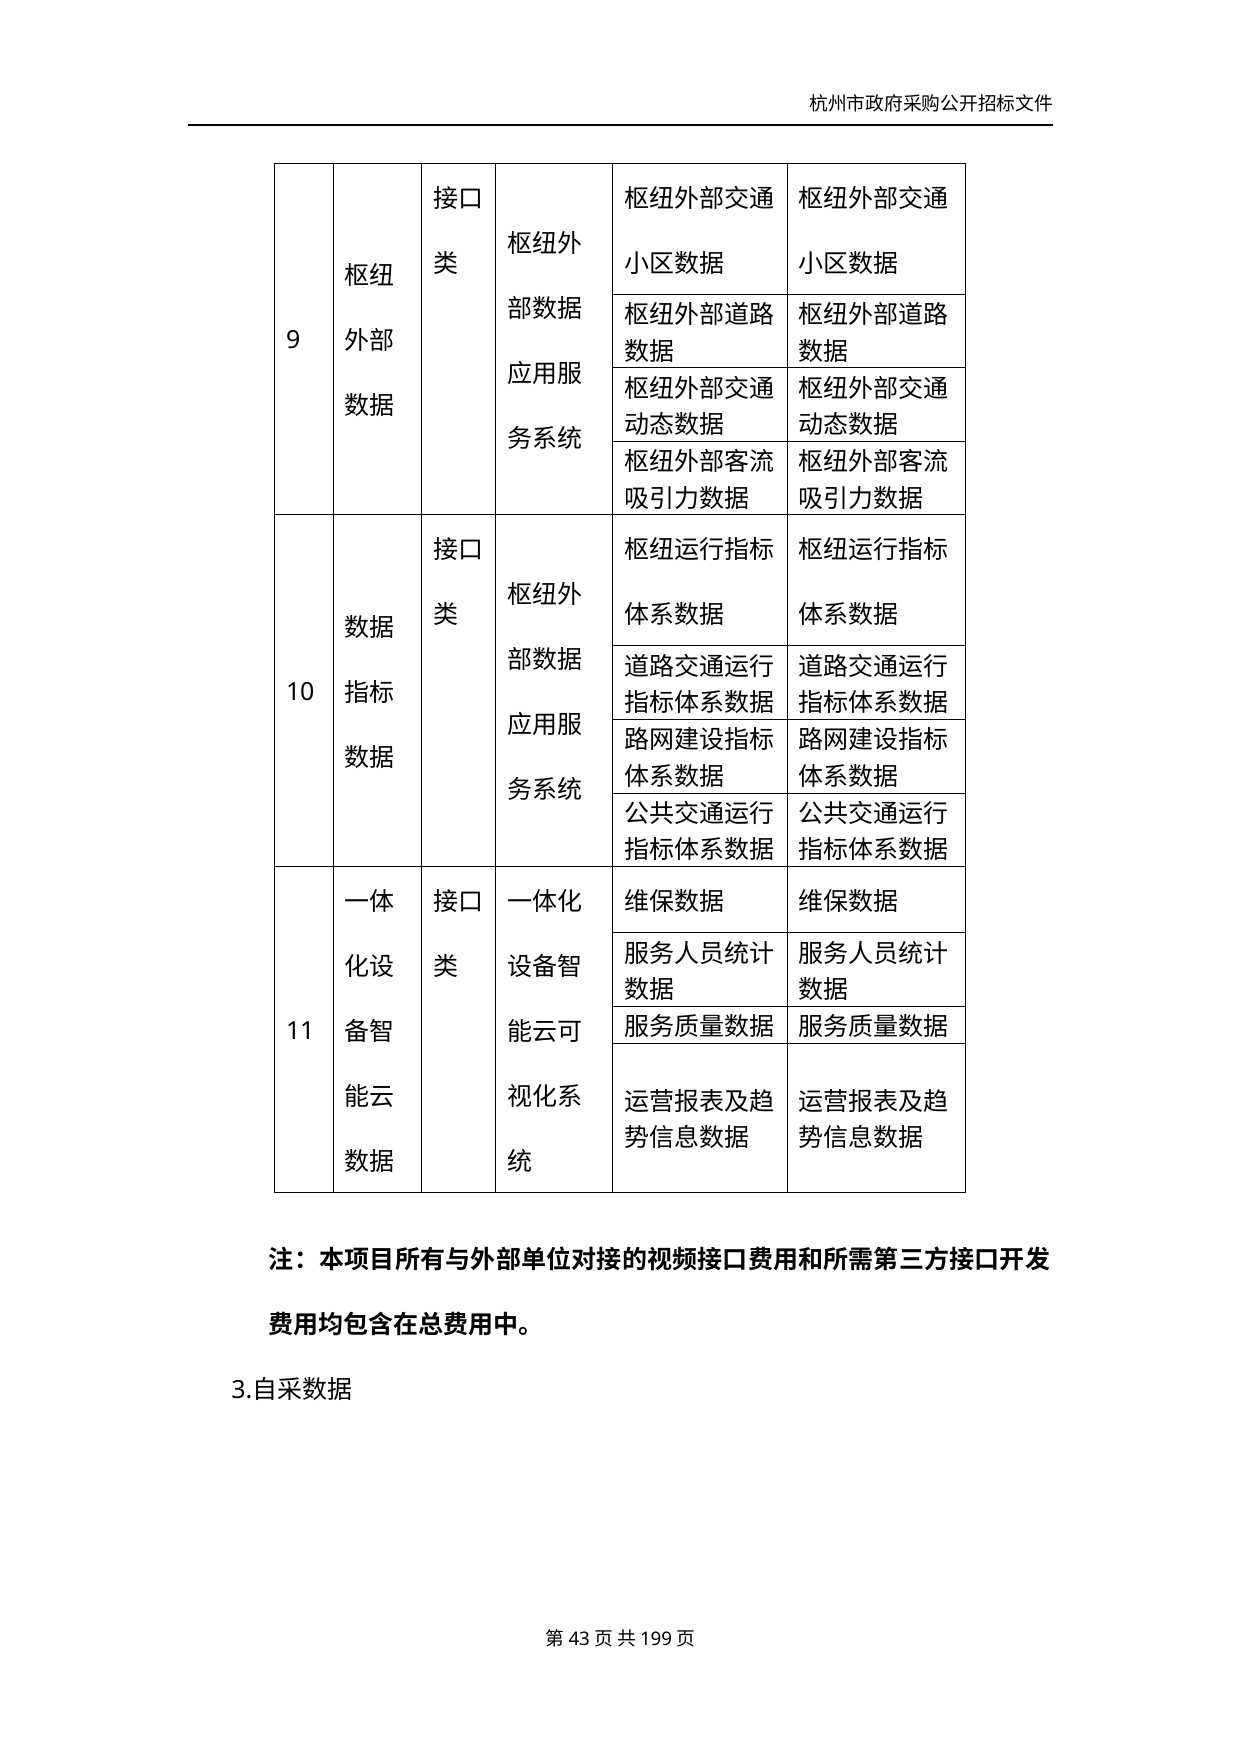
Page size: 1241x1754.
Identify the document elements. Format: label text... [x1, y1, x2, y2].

table_cell 接口类 [422, 164, 495, 514]
text 注：本项目所有与外部单位对接的视频接口费用和所需第三方接口开发费用均包含在总费用中。 [269, 1226, 1053, 1356]
table_cell 枢纽外部交通小区数据 [613, 164, 787, 294]
table_cell 枢纽外部数据 [334, 164, 421, 514]
table_cell 一体化设备智能云数据 [334, 867, 421, 1192]
table_cell 公共交通运行指标体系数据 [613, 794, 787, 866]
table_cell 11 [275, 867, 333, 1192]
table_cell 10 [275, 515, 333, 866]
table_cell 路网建设指标体系数据 [613, 720, 787, 792]
table_cell 枢纽外部数据应用服务系统 [496, 164, 612, 514]
table_cell 服务人员统计数据 [788, 933, 965, 1006]
table_cell 数据指标数据 [334, 515, 421, 866]
table_cell 枢纽外部交通动态数据 [613, 368, 787, 441]
text 3.自采数据 [187, 1356, 1053, 1421]
table_cell 维保数据 [788, 867, 965, 932]
table_cell 枢纽外部交通动态数据 [788, 368, 965, 441]
table_cell 服务质量数据 [613, 1007, 787, 1043]
table_cell 枢纽外部道路数据 [788, 295, 965, 367]
table_cell 接口类 [422, 515, 495, 866]
table_cell 枢纽外部交通小区数据 [788, 164, 965, 294]
table_cell 维保数据 [613, 867, 787, 932]
table_cell 道路交通运行指标体系数据 [613, 646, 787, 719]
table_cell 枢纽外部道路数据 [613, 295, 787, 367]
table_cell 枢纽运行指标体系数据 [788, 515, 965, 645]
table_cell 枢纽运行指标体系数据 [613, 515, 787, 645]
table_cell 服务质量数据 [788, 1007, 965, 1043]
table_cell 枢纽外部客流吸引力数据 [788, 442, 965, 514]
table_cell 道路交通运行指标体系数据 [788, 646, 965, 719]
table_cell 枢纽外部客流吸引力数据 [613, 442, 787, 514]
table_cell 路网建设指标体系数据 [788, 720, 965, 792]
table_cell 接口类 [422, 867, 495, 1192]
table_cell 一体化设备智能云可视化系统 [496, 867, 612, 1192]
table_cell 运营报表及趋势信息数据 [788, 1044, 965, 1192]
table_cell 公共交通运行指标体系数据 [788, 794, 965, 866]
table_cell 枢纽外部数据应用服务系统 [496, 515, 612, 866]
table_cell 运营报表及趋势信息数据 [613, 1044, 787, 1192]
table_cell 服务人员统计数据 [613, 933, 787, 1006]
table_cell 9 [275, 164, 333, 514]
